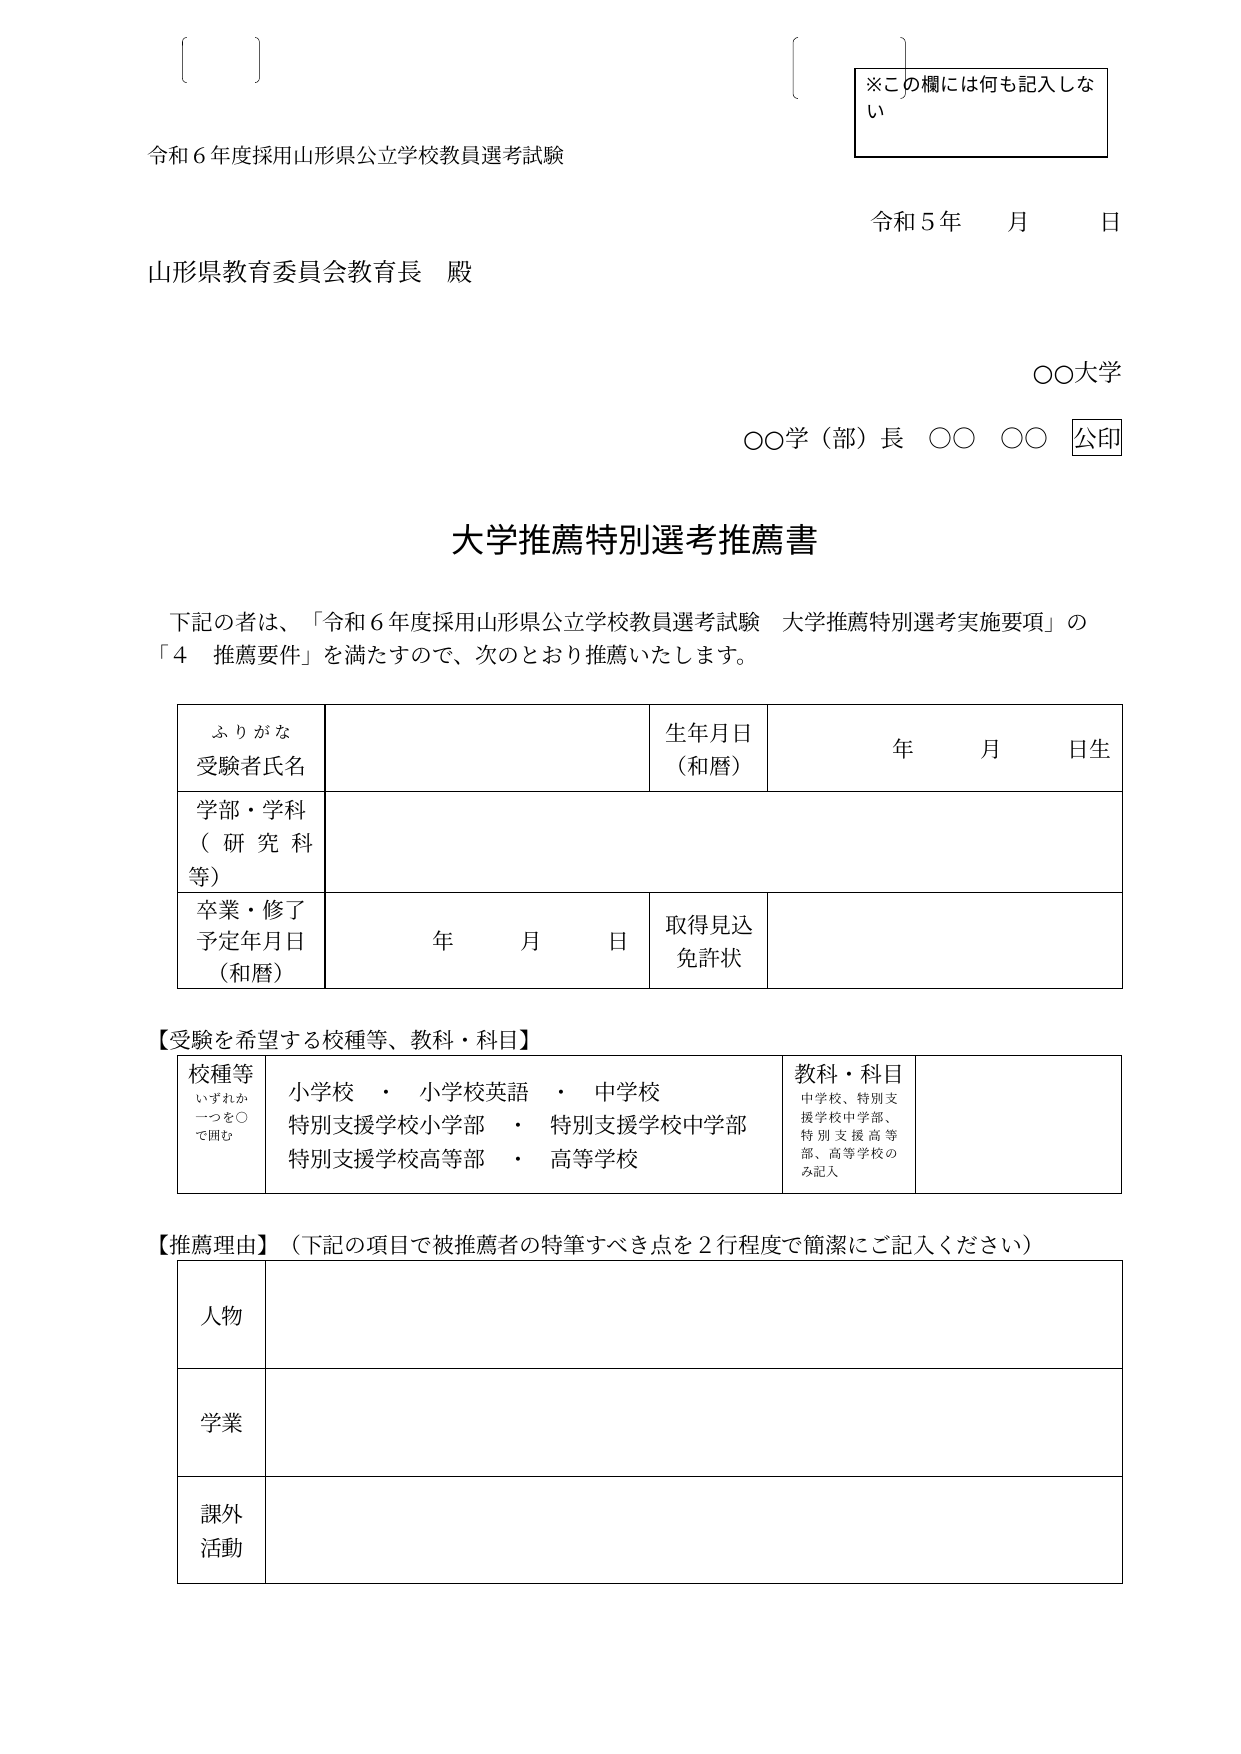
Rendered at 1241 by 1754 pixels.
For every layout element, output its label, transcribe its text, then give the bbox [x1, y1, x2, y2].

table_header ※この欄には何も記入しない [856, 69, 1107, 156]
table_header ふ り が な 受験者氏名 [178, 705, 324, 791]
table_header 生年月日 （和暦） [650, 705, 767, 791]
table_header 人物 [178, 1261, 265, 1368]
text 【推薦理由】（下記の項目で被推薦者の特筆すべき点を２行程度で簡潔にご記入ください） [148, 1227, 1122, 1260]
text 令和６年度採用山形県公立学校教員選考試験 [148, 138, 1122, 171]
text ○○大学 [148, 338, 1122, 404]
text ○○学（部）長 ○○ ○○ 公印 [148, 404, 1122, 471]
table_cell [768, 893, 1122, 987]
table_cell 学部・学科 （研究科等） [178, 792, 324, 892]
text 山形県教育委員会教育長 殿 [148, 238, 1122, 304]
table_header [916, 1056, 1121, 1192]
table_header 年 月 日生 [768, 705, 1122, 791]
table_cell [266, 1369, 1122, 1476]
table_cell 卒業・修了 予定年月日 （和暦） [178, 893, 324, 987]
table_header [326, 705, 649, 791]
table_cell 課外 活動 [178, 1477, 265, 1583]
table_header 教科・科目 中学校、特別支援学校中学部、特別支援高等部、高等学校のみ記入 [783, 1056, 915, 1192]
table_cell 学業 [178, 1369, 265, 1476]
table_header 校種等 いずれか一つを○で囲む [178, 1056, 265, 1192]
text 令和５年 月 日 [148, 204, 1122, 238]
text 【受験を希望する校種等、教科・科目】 [148, 1022, 1122, 1055]
table_header [266, 1261, 1122, 1368]
table_cell [326, 792, 1122, 892]
table_cell 取得見込 免許状 [650, 893, 767, 987]
table_cell 年 月 日 [326, 893, 649, 987]
text 大学推薦特別選考推薦書 [148, 504, 1122, 571]
table_header 小学校 ・ 小学校英語 ・ 中学校 特別支援学校小学部 ・ 特別支援学校中学部 特別支援学校高等部 ・ 高等学校 [266, 1056, 782, 1192]
table_cell [266, 1477, 1122, 1583]
text 下記の者は、「令和６年度採用山形県公立学校教員選考試験 大学推薦特別選考実施要項」の「４ 推薦要件」を満たすので、次のとおり推薦いたします。 [148, 604, 1122, 671]
